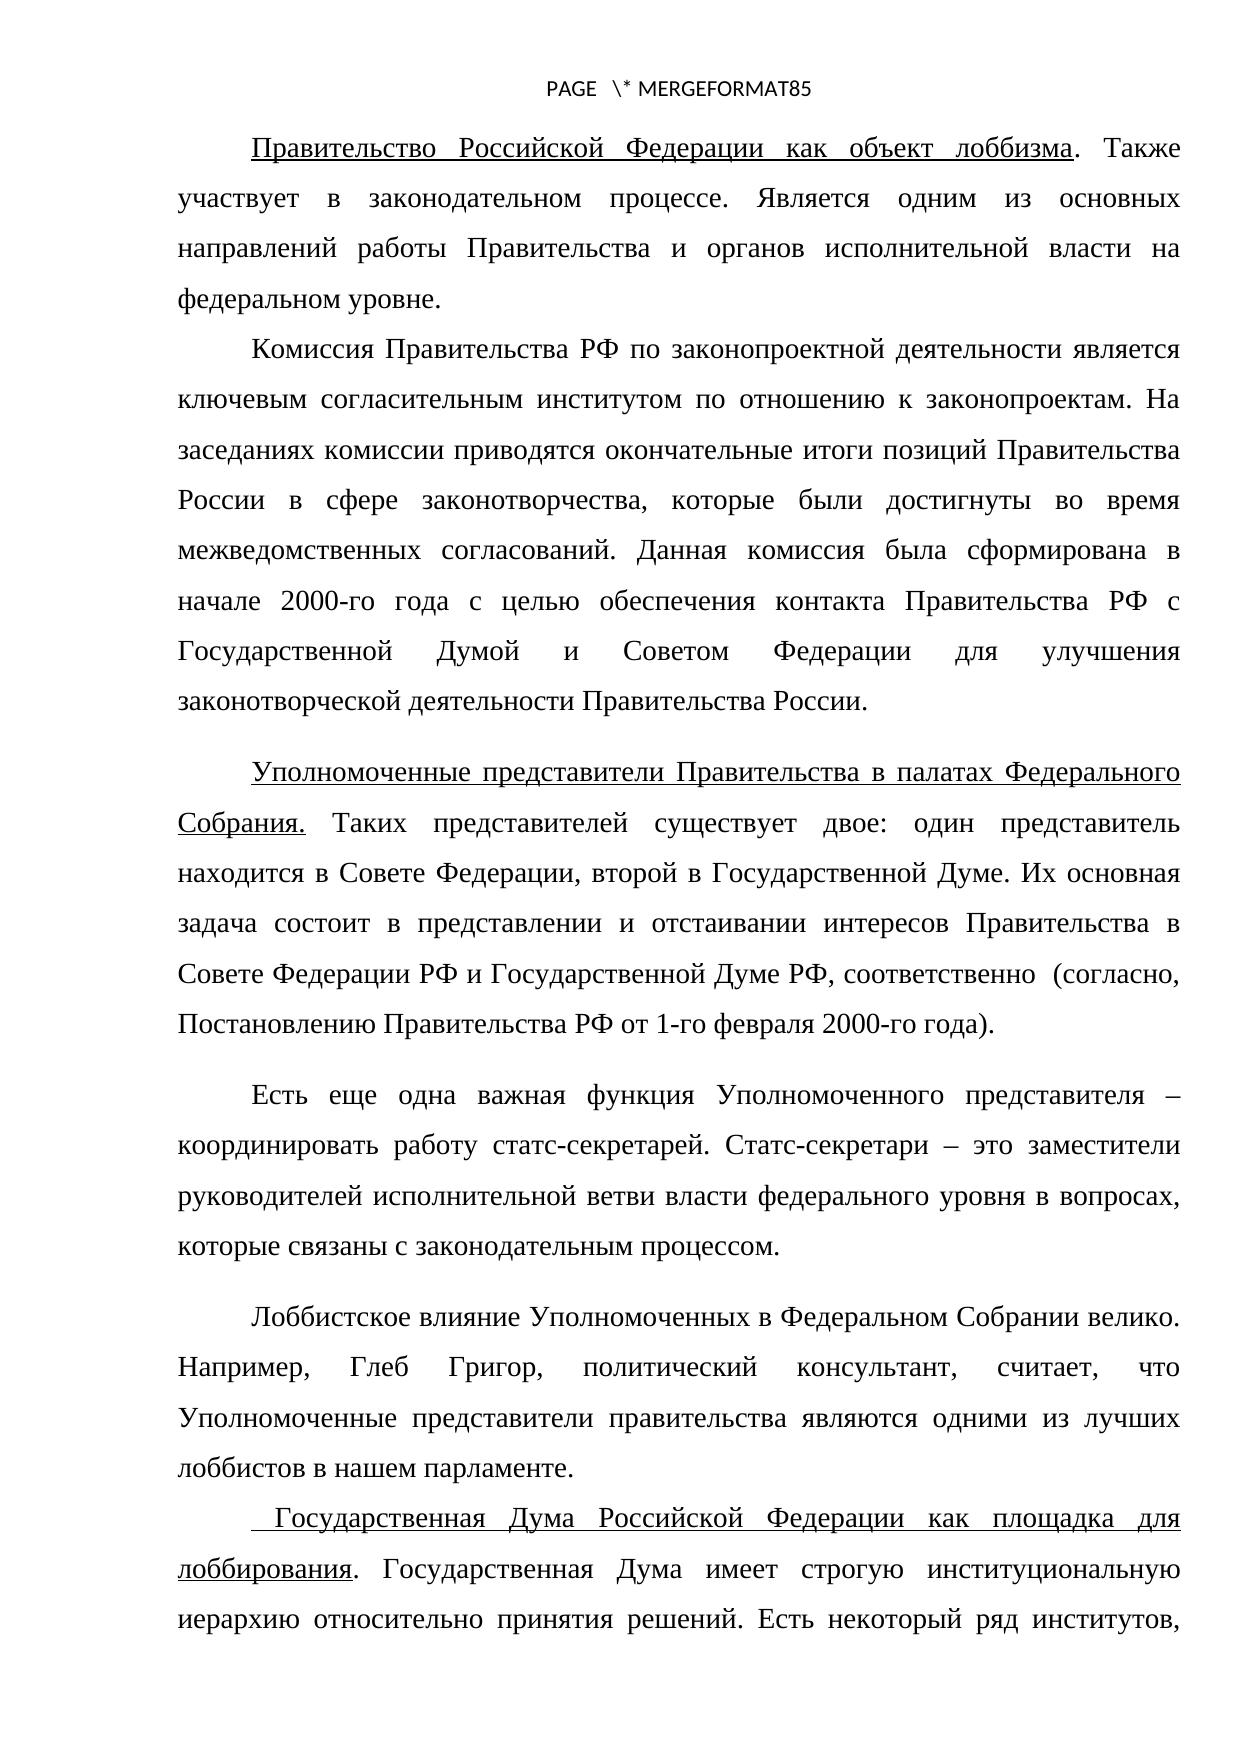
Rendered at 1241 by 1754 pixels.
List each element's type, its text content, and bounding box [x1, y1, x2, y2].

list Правительство Российской Федерации как объект лоббизма. Также участвует в законодательном процессе. Является одним из основных направлений работы Правительства и органов исполнительной власти на федеральном уровне. [177, 130, 1181, 314]
list Комиссия Правительства РФ по законопроектной деятельности является ключевым согласительным институтом по отношению к законопроектам. На заседаниях комиссии приводятся окончательные итоги позиций Правительства России в сфере законотворчества, которые были достигнуты во время межведомственных согласований. Данная комиссия была сформирована в начале 2000-го года с целью обеспечения контакта Правительства РФ с Государственной Думой и Советом Федерации для улучшения законотворческой деятельности Правительства России. [177, 331, 1181, 717]
text Лоббистское влияние Уполномоченных в Федеральном Собрании велико. Например, Глеб Григор, политический консультант, считает, что Уполномоченные представители правительства являются одними из лучших лоббистов в нашем парламенте. [177, 1299, 1181, 1484]
list Уполномоченные представители Правительства в палатах Федерального Собрания. Таких представителей существует двое: один представитель находится в Совете Федерации, второй в Государственной Думе. Их основная задача состоит в представлении и отстаивании интересов Правительства в Совете Федерации РФ и Государственной Думе РФ, соответственно (согласно, Постановлению Правительства РФ от 1-го февраля 2000-го года). [177, 754, 1181, 1039]
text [177, 1501, 1181, 1635]
list Есть еще одна важная функция Уполномоченного представителя – координировать работу статс-секретарей. Статс-секретари – это заместители руководителей исполнительной ветви власти федерального уровня в вопросах, которые связаны с законодательным процесcом. [177, 1077, 1181, 1262]
